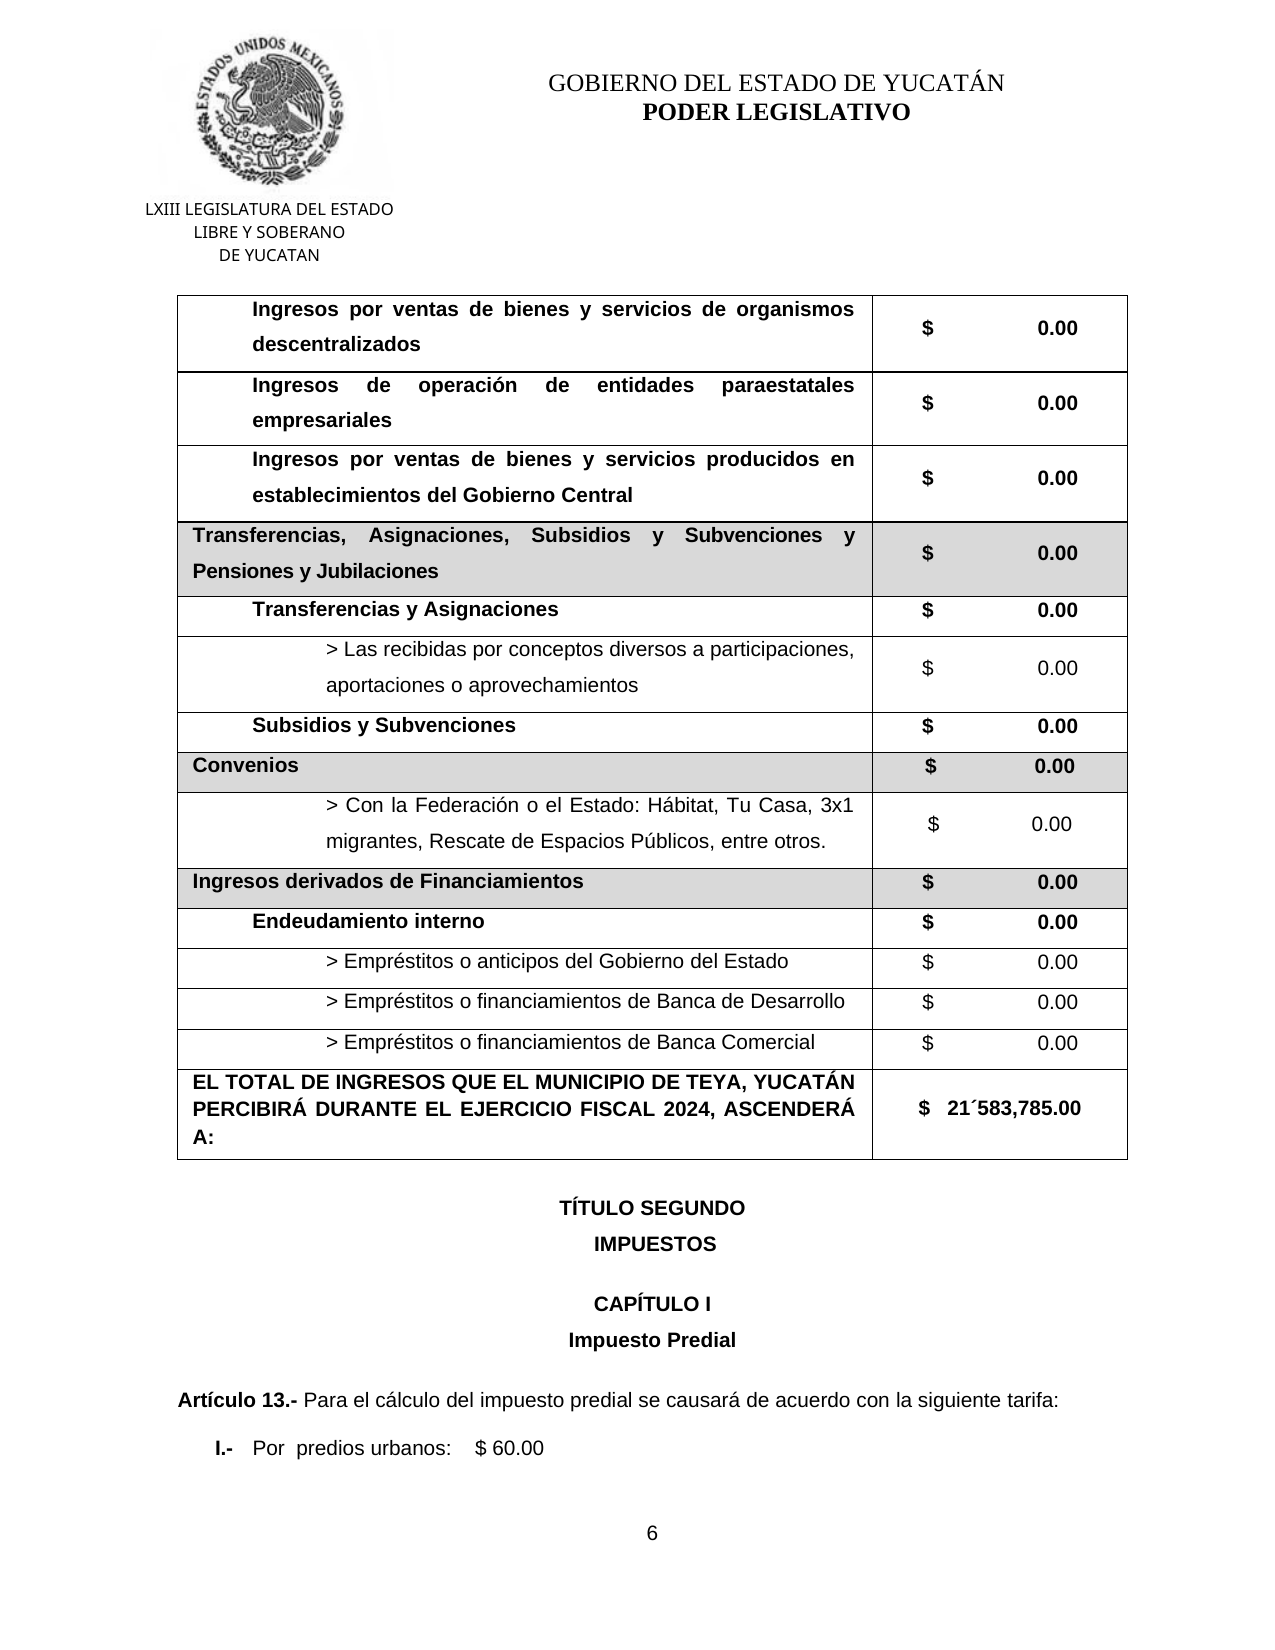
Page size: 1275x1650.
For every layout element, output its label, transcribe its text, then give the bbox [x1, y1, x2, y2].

table_cell > Las recibidas por conceptos diversos a participaciones, aportaciones o aprovechamientos [178, 637, 872, 712]
text Impuesto Predial [177, 1328, 1127, 1352]
table_cell $ 0.00 [873, 753, 1127, 792]
table_cell Convenios [178, 753, 872, 792]
table_cell $ 0.00 [873, 989, 1127, 1028]
table_cell > Empréstitos o financiamientos de Banca Comercial [178, 1030, 872, 1068]
text TÍTULO SEGUNDO [177, 1196, 1127, 1220]
picture [149, 29, 394, 200]
table_cell Transferencias, Asignaciones, Subsidios y Subvenciones y Pensiones y Jubilaciones [178, 523, 872, 596]
table_cell $ 0.00 [873, 446, 1127, 521]
text IMPUESTOS [177, 1232, 1127, 1256]
table_cell > Empréstitos o financiamientos de Banca de Desarrollo [178, 989, 872, 1028]
table_cell Ingresos derivados de Financiamientos [178, 869, 872, 908]
table_cell $ 0.00 [873, 1030, 1127, 1068]
list Por predios urbanos: $ 60.00 [215, 1435, 1127, 1459]
table_cell Ingresos por ventas de bienes y servicios de organismos descentralizados [178, 296, 872, 371]
table_cell Ingresos de operación de entidades paraestatales empresariales [178, 373, 872, 445]
table_cell $ 0.00 [873, 909, 1127, 948]
table_cell $ 0.00 [873, 523, 1127, 596]
table_cell $ 0.00 [873, 296, 1127, 371]
table_cell $ 0.00 [873, 713, 1127, 752]
table_cell > Con la Federación o el Estado: Hábitat, Tu Casa, 3x1 migrantes, Rescate de Espacios Públicos, entre otros. [178, 793, 872, 868]
table_cell $ 0.00 [873, 869, 1127, 908]
table_cell EL TOTAL DE INGRESOS QUE EL MUNICIPIO DE TEYA, YUCATÁN PERCIBIRÁ DURANTE EL EJERCICIO FISCAL 2024, ASCENDERÁ A: [178, 1070, 872, 1159]
table_cell $ 0.00 [873, 949, 1127, 988]
table_cell Endeudamiento interno [178, 909, 872, 948]
table_cell Transferencias y Asignaciones [178, 597, 872, 636]
text CAPÍTULO I [177, 1292, 1127, 1316]
table_cell $ 0.00 [873, 597, 1127, 636]
table_cell $ 0.00 [873, 637, 1127, 712]
text Artículo 13.- Para el cálculo del impuesto predial se causará de acuerdo con la siguiente tarifa: [177, 1387, 1127, 1411]
table_cell $ 0.00 [873, 373, 1127, 445]
table_cell $ 0.00 [873, 793, 1127, 868]
table_cell > Empréstitos o anticipos del Gobierno del Estado [178, 949, 872, 988]
table_cell Subsidios y Subvenciones [178, 713, 872, 752]
table_cell $ 21´583,785.00 [873, 1070, 1127, 1159]
table_cell Ingresos por ventas de bienes y servicios producidos en establecimientos del Gobierno Central [178, 446, 872, 521]
